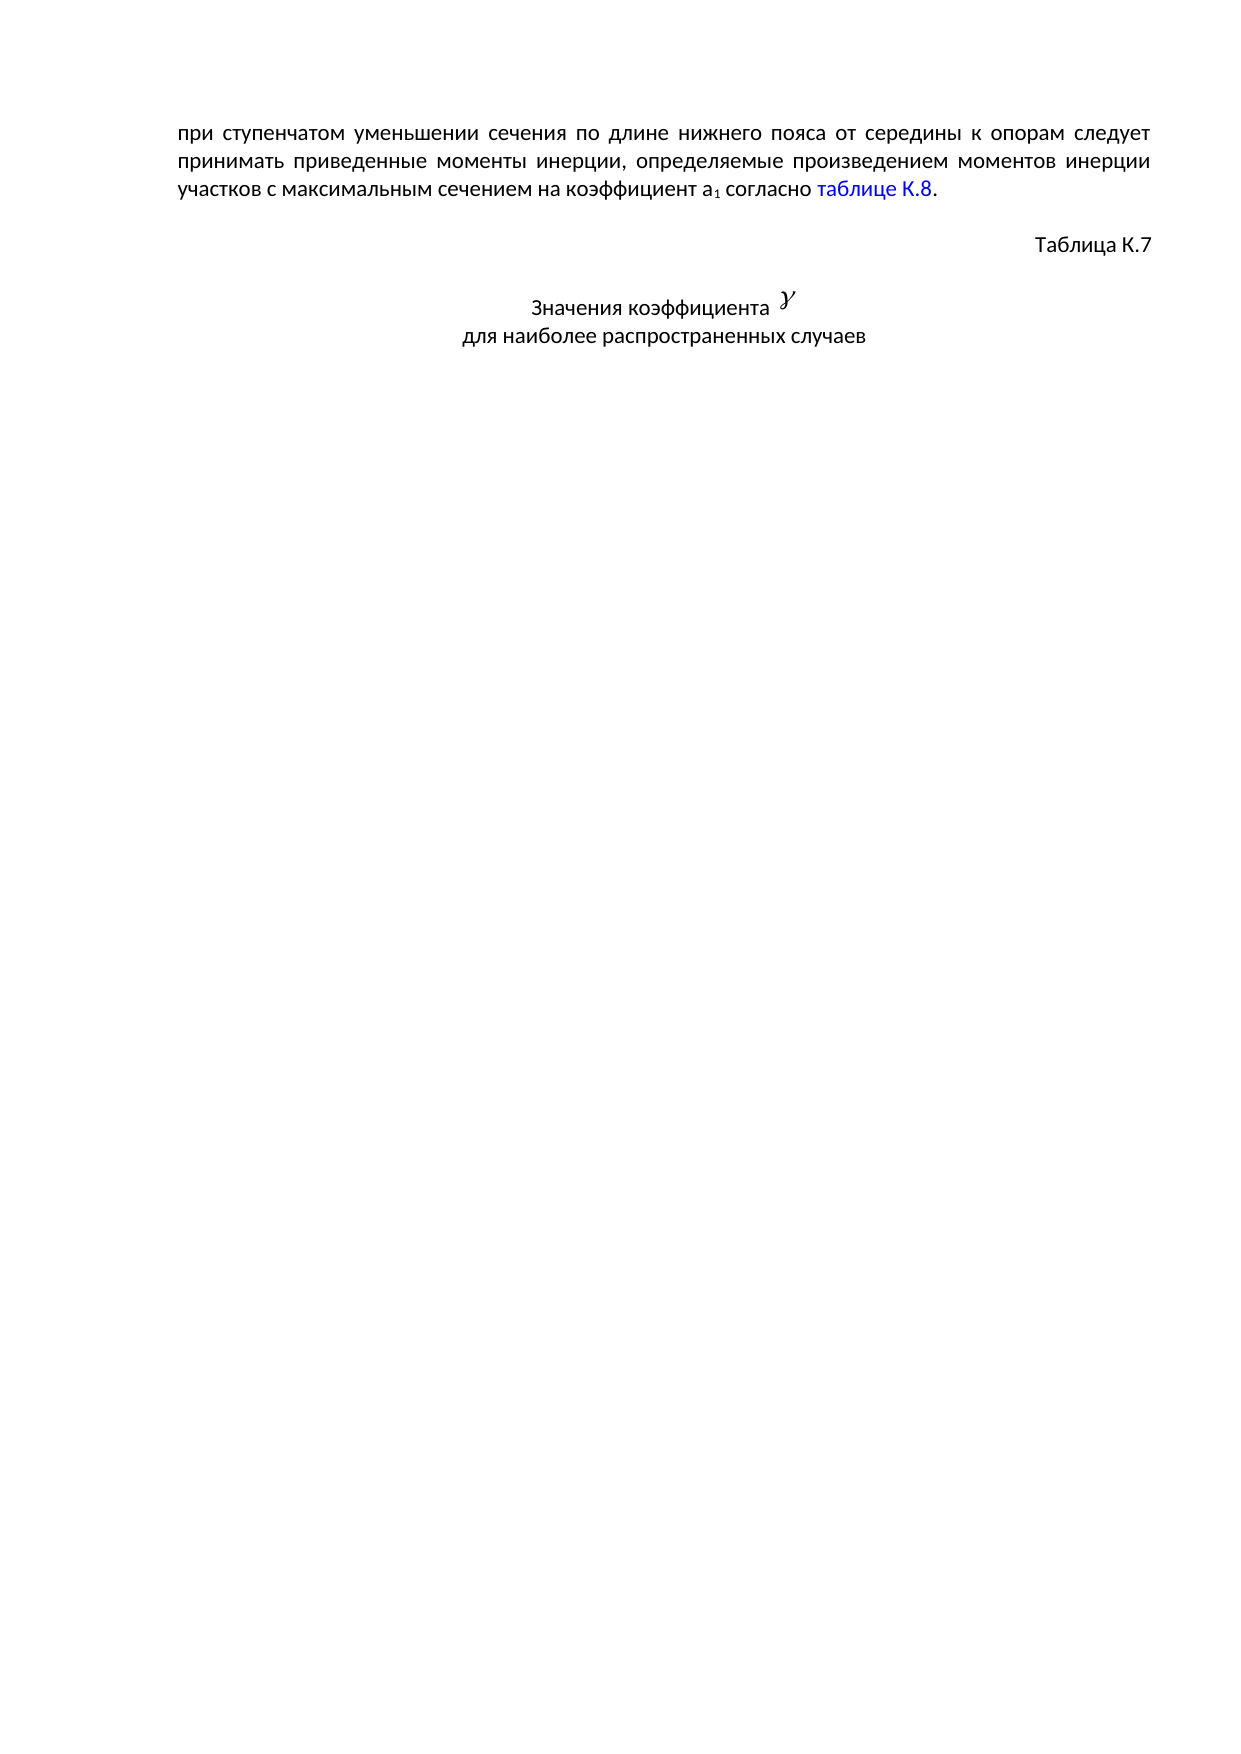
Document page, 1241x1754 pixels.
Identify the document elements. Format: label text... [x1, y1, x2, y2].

text для наиболее распространенных случаев [177, 321, 1152, 349]
text Таблица К.7 [177, 230, 1152, 258]
text Значения коэффициента [177, 286, 1152, 321]
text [177, 118, 1152, 202]
